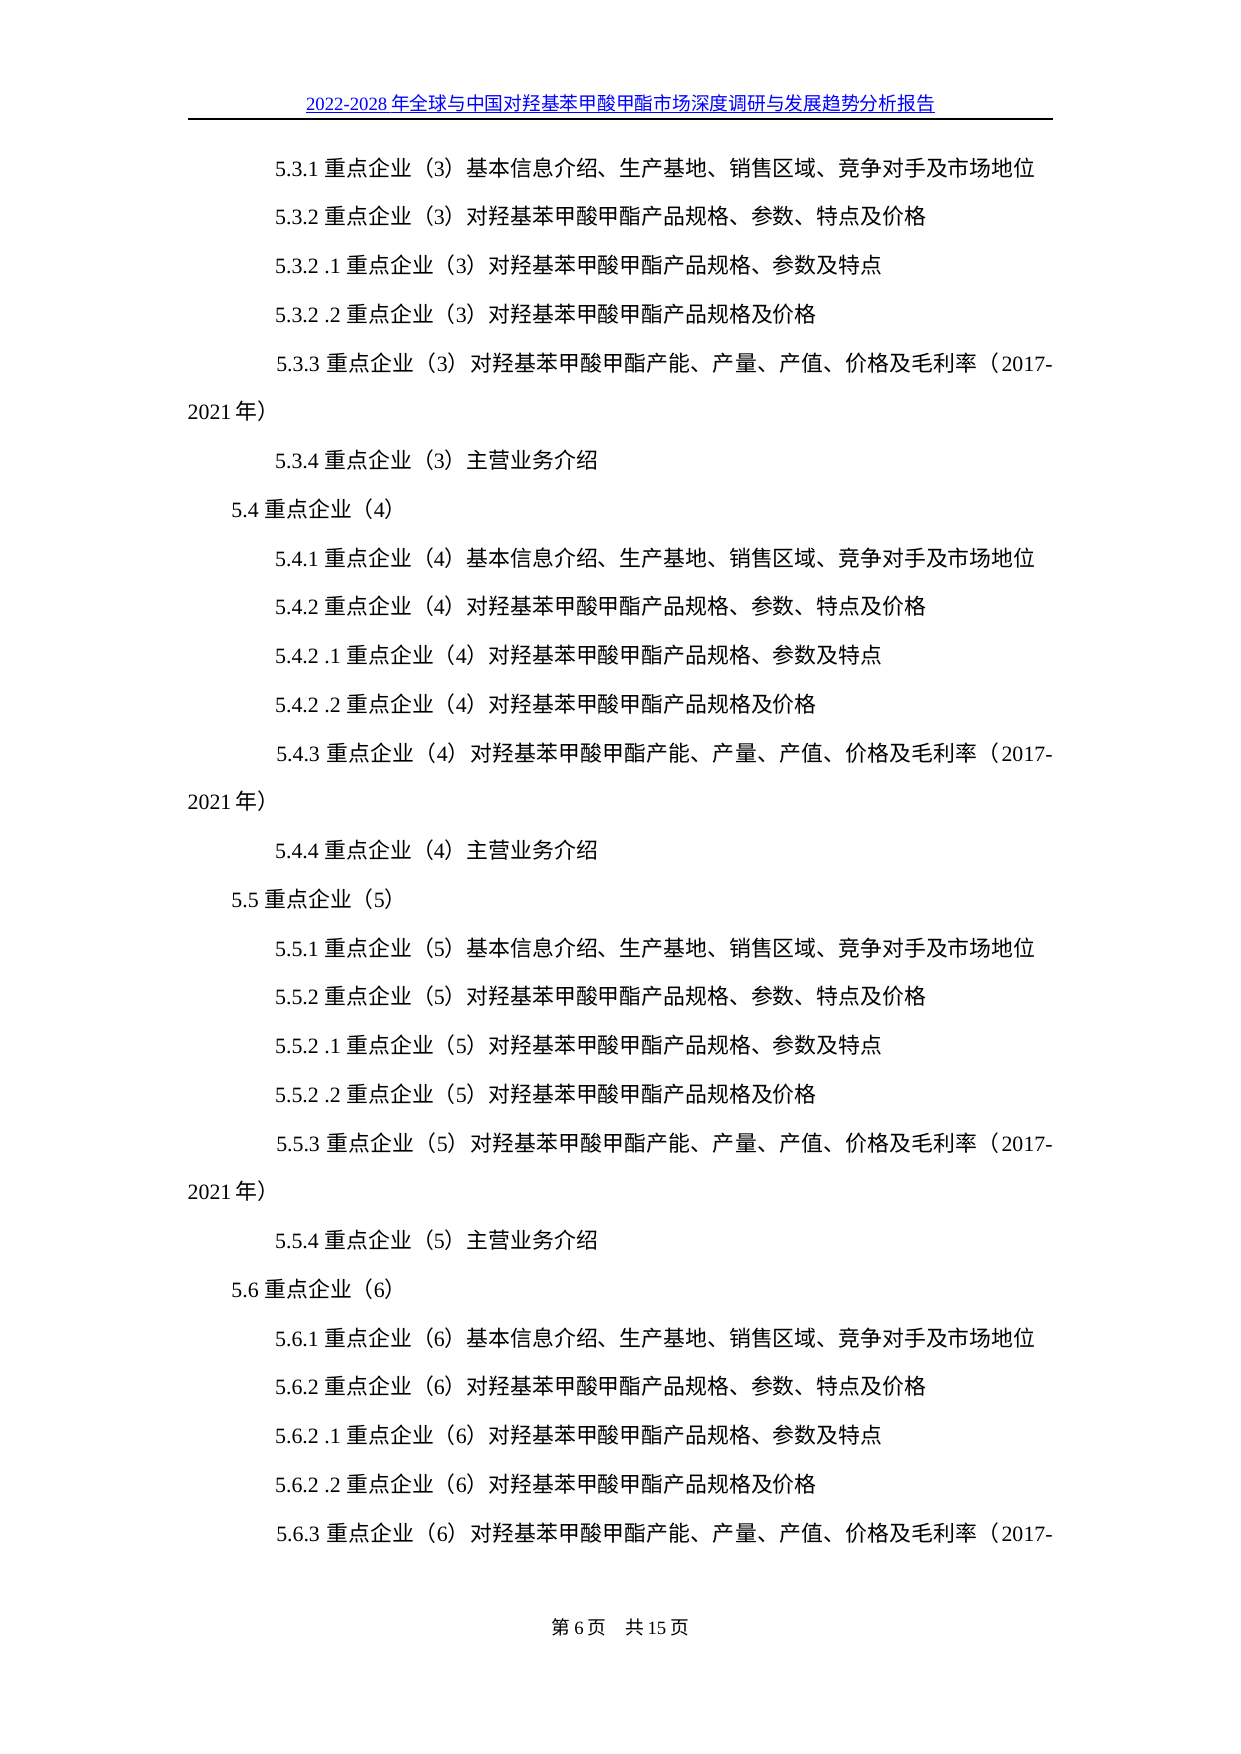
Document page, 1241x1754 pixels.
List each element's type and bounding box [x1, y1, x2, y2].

text [187, 150, 1053, 1548]
